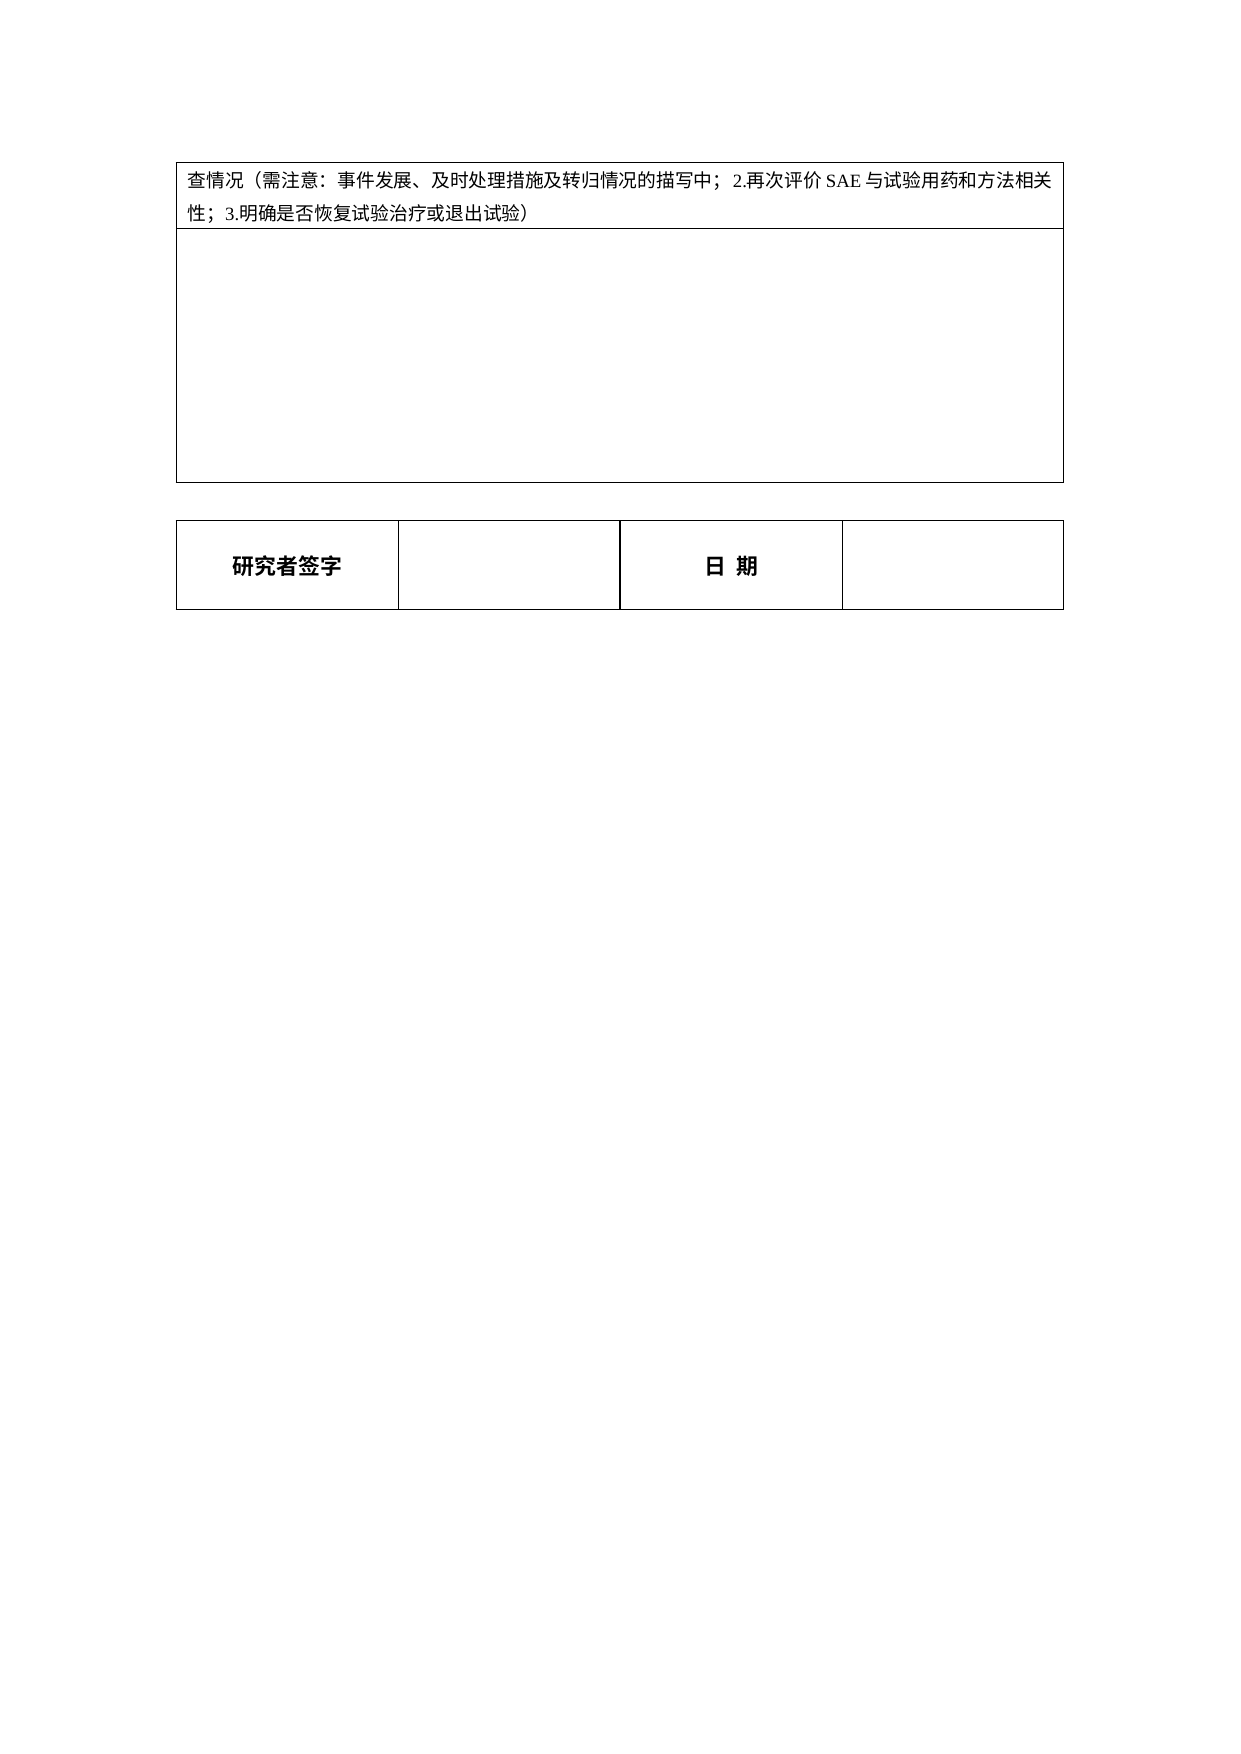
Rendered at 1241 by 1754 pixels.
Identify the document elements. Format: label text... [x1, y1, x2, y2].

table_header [177, 163, 1063, 228]
table_cell [177, 229, 1063, 482]
table_header [399, 521, 619, 609]
table_header 研究者签字 [177, 521, 398, 609]
table_header 日 期 [621, 521, 842, 609]
table_header [843, 521, 1063, 609]
